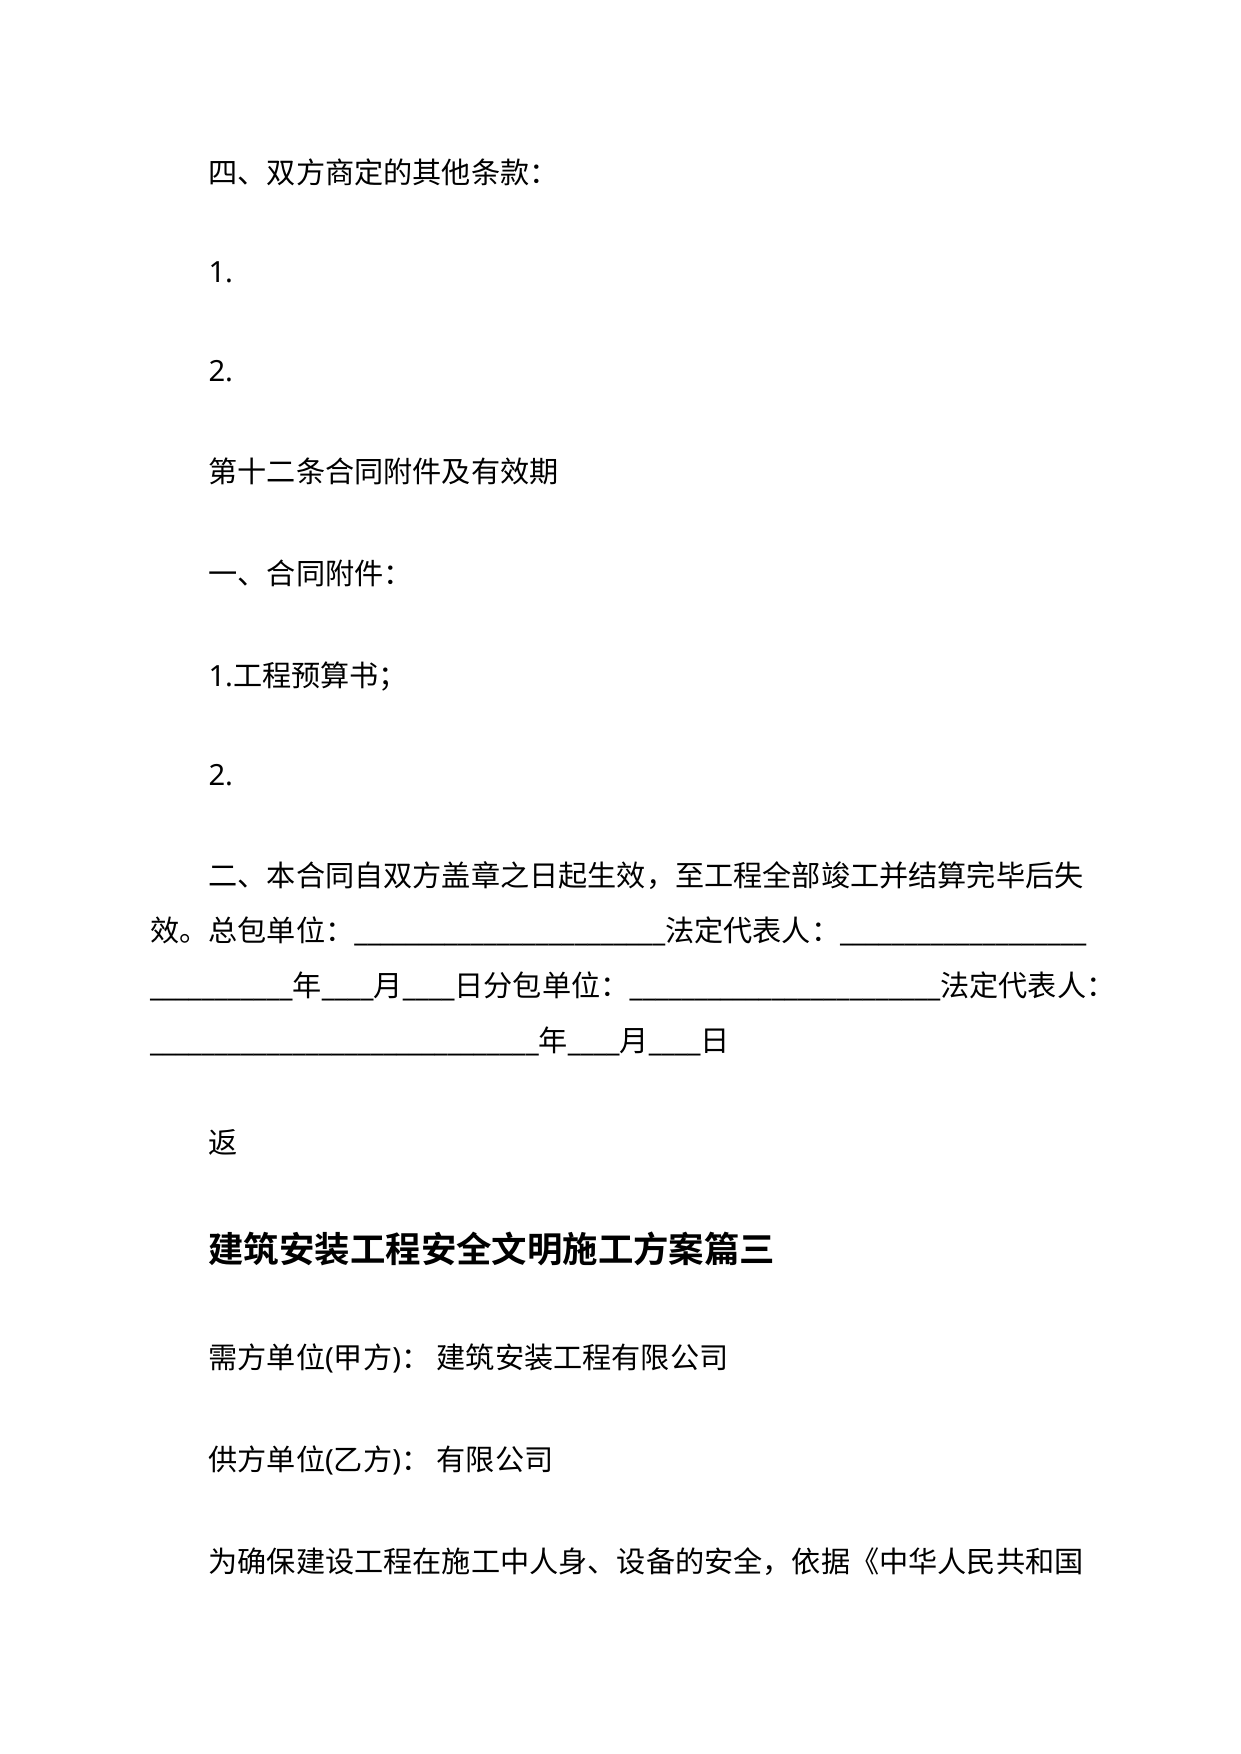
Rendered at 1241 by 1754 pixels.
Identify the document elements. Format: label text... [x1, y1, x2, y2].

text 1.工程预算书； [150, 652, 1090, 694]
text 需方单位(甲方)： 建筑安装工程有限公司 [150, 1335, 1090, 1377]
text 二、本合同自双方盖章之日起生效，至工程全部竣工并结算完毕后失效。总包单位：________________________法定代表人：______________________________年____月____日分包单位：________________________法定代表人：______________________________年____月____日 [150, 853, 1090, 1060]
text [150, 1539, 1090, 1581]
text 1. [150, 252, 1090, 291]
text 四、双方商定的其他条款： [150, 150, 1090, 192]
text 建筑安装工程安全文明施工方案篇三 [150, 1221, 1090, 1272]
text 第十二条合同附件及有效期 [150, 449, 1090, 491]
text 2. [150, 350, 1090, 390]
text 2. [150, 754, 1090, 794]
text 返 [150, 1119, 1090, 1162]
text 一、合同附件： [150, 550, 1090, 593]
text 供方单位(乙方)： 有限公司 [150, 1437, 1090, 1479]
